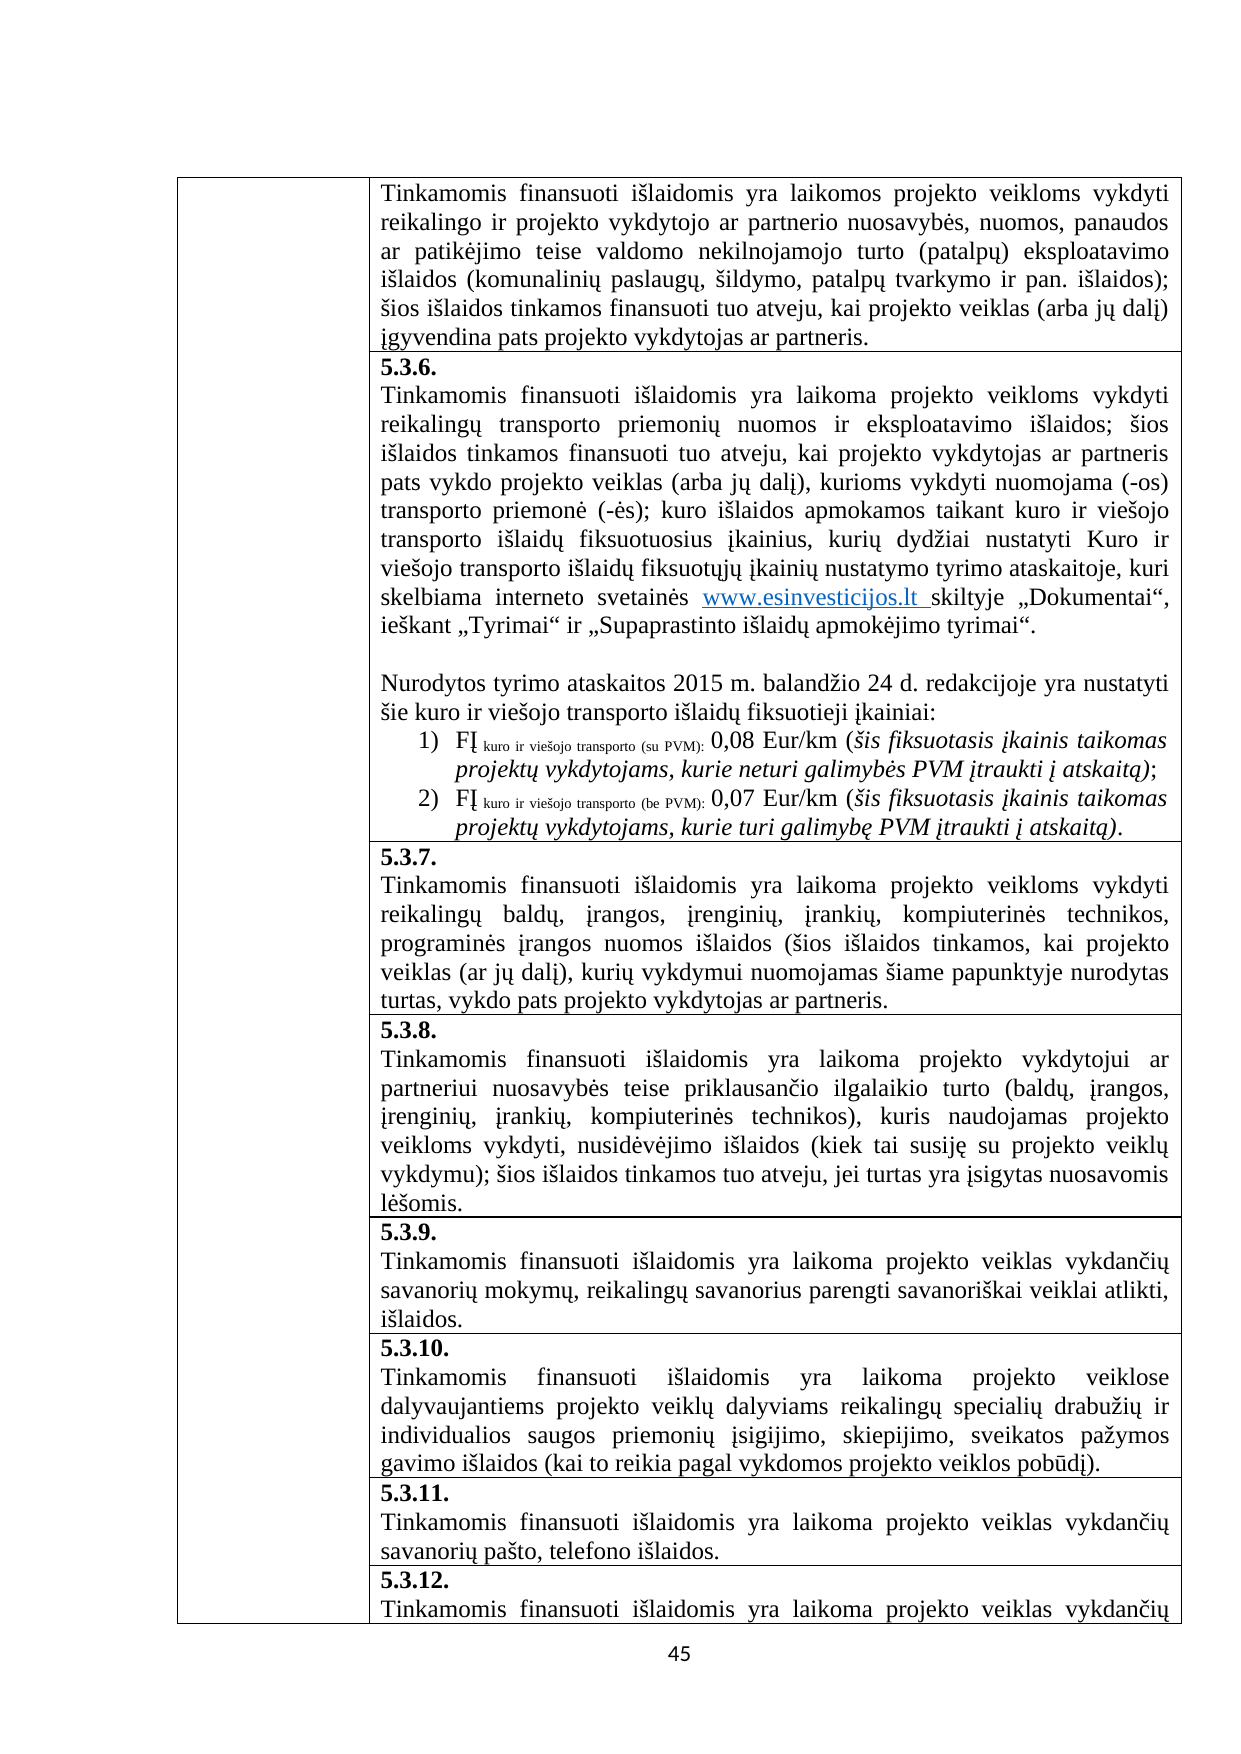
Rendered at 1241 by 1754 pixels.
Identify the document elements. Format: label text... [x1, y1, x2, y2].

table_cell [370, 178, 1181, 351]
table_cell 5.3.6. Tinkamomis finansuoti išlaidomis yra laikoma projekto veikloms vykdyti reikalingų transporto priemonių nuomos ir eksploatavimo išlaidos; šios išlaidos tinkamos finansuoti tuo atveju, kai projekto vykdytojas ar partneris pats vykdo projekto veiklas (arba jų dalį), kurioms vykdyti nuomojama (-os) transporto priemonė (-ės); kuro išlaidos apmokamos taikant kuro ir viešojo transporto išlaidų fiksuotuosius įkainius, kurių dydžiai nustatyti Kuro ir viešojo transporto išlaidų fiksuotųjų įkainių nustatymo tyrimo ataskaitoje, kuri skelbiama interneto svetainės www.esinvesticijos.lt skiltyje „Dokumentai“, ieškant „Tyrimai“ ir „Supaprastinto išlaidų apmokėjimo tyrimai“. Nurodytos tyrimo ataskaitos 2015 m. balandžio 24 d. redakcijoje yra nustatyti šie kuro ir viešojo transporto išlaidų fiksuotieji įkainiai: FĮ kuro ir viešojo transporto (su PVM): 0,08 Eur/km (šis fiksuotasis įkainis taikomas projektų vykdytojams, kurie neturi galimybės PVM įtraukti į atskaitą); FĮ kuro ir viešojo transporto (be PVM): 0,07 Eur/km (šis fiksuotasis įkainis taikomas projektų vykdytojams, kurie turi galimybę PVM įtraukti į atskaitą). [370, 352, 1181, 841]
table_cell 5.3.7. Tinkamomis finansuoti išlaidomis yra laikoma projekto veikloms vykdyti reikalingų baldų, įrangos, įrenginių, įrankių, kompiuterinės technikos, programinės įrangos nuomos išlaidos (šios išlaidos tinkamos, kai projekto veiklas (ar jų dalį), kurių vykdymui nuomojamas šiame papunktyje nurodytas turtas, vykdo pats projekto vykdytojas ar partneris. [370, 842, 1181, 1014]
table_cell 5.3.10. Tinkamomis finansuoti išlaidomis yra laikoma projekto veiklose dalyvaujantiems projekto veiklų dalyviams reikalingų specialių drabužių ir individualios saugos priemonių įsigijimo, skiepijimo, sveikatos pažymos gavimo išlaidos (kai to reikia pagal vykdomos projekto veiklos pobūdį). [370, 1334, 1181, 1477]
table_cell 5.3.11. Tinkamomis finansuoti išlaidomis yra laikoma projekto veiklas vykdančių savanorių pašto, telefono išlaidos. [370, 1478, 1181, 1564]
table_cell [178, 178, 369, 1623]
table_cell 5.3.8. Tinkamomis finansuoti išlaidomis yra laikoma projekto vykdytojui ar partneriui nuosavybės teise priklausančio ilgalaikio turto (baldų, įrangos, įrenginių, įrankių, kompiuterinės technikos), kuris naudojamas projekto veikloms vykdyti, nusidėvėjimo išlaidos (kiek tai susiję su projekto veiklų vykdymu); šios išlaidos tinkamos tuo atveju, jei turtas yra įsigytas nuosavomis lėšomis. [370, 1015, 1181, 1216]
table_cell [370, 1566, 1181, 1623]
table_cell 5.3.9. Tinkamomis finansuoti išlaidomis yra laikoma projekto veiklas vykdančių savanorių mokymų, reikalingų savanorius parengti savanoriškai veiklai atlikti, išlaidos. [370, 1218, 1181, 1332]
